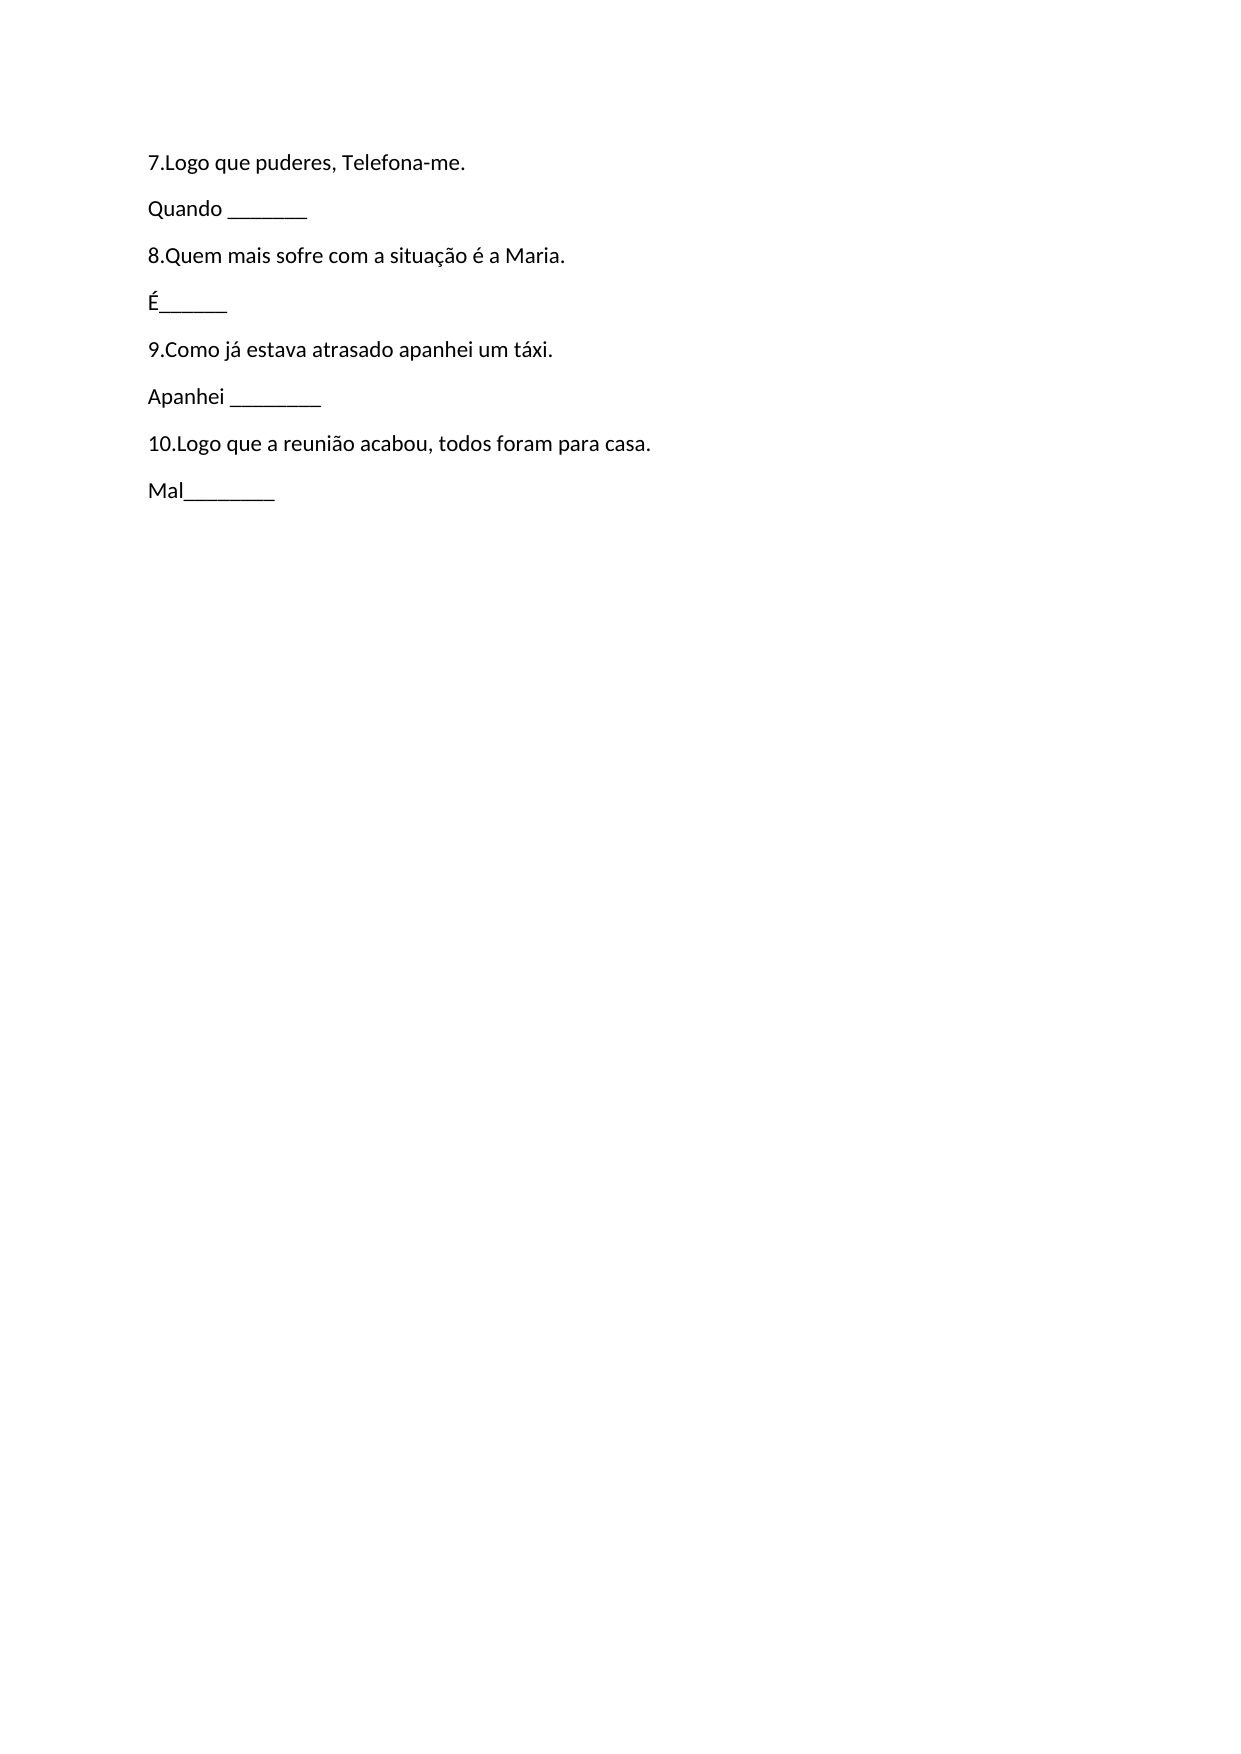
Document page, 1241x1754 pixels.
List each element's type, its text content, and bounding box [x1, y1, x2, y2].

text 10.Logo que a reunião acabou, todos foram para casa. [148, 429, 1093, 457]
text Mal________ [148, 476, 1093, 504]
text 8.Quem mais sofre com a situação é a Maria. [148, 241, 1093, 269]
text 9.Como já estava atrasado apanhei um táxi. [148, 335, 1093, 363]
text É______ [148, 288, 1093, 316]
text 7.Logo que puderes, Telefona-me. [148, 148, 1093, 176]
text Quando _______ [148, 194, 1093, 222]
text Apanhei ________ [148, 382, 1093, 410]
